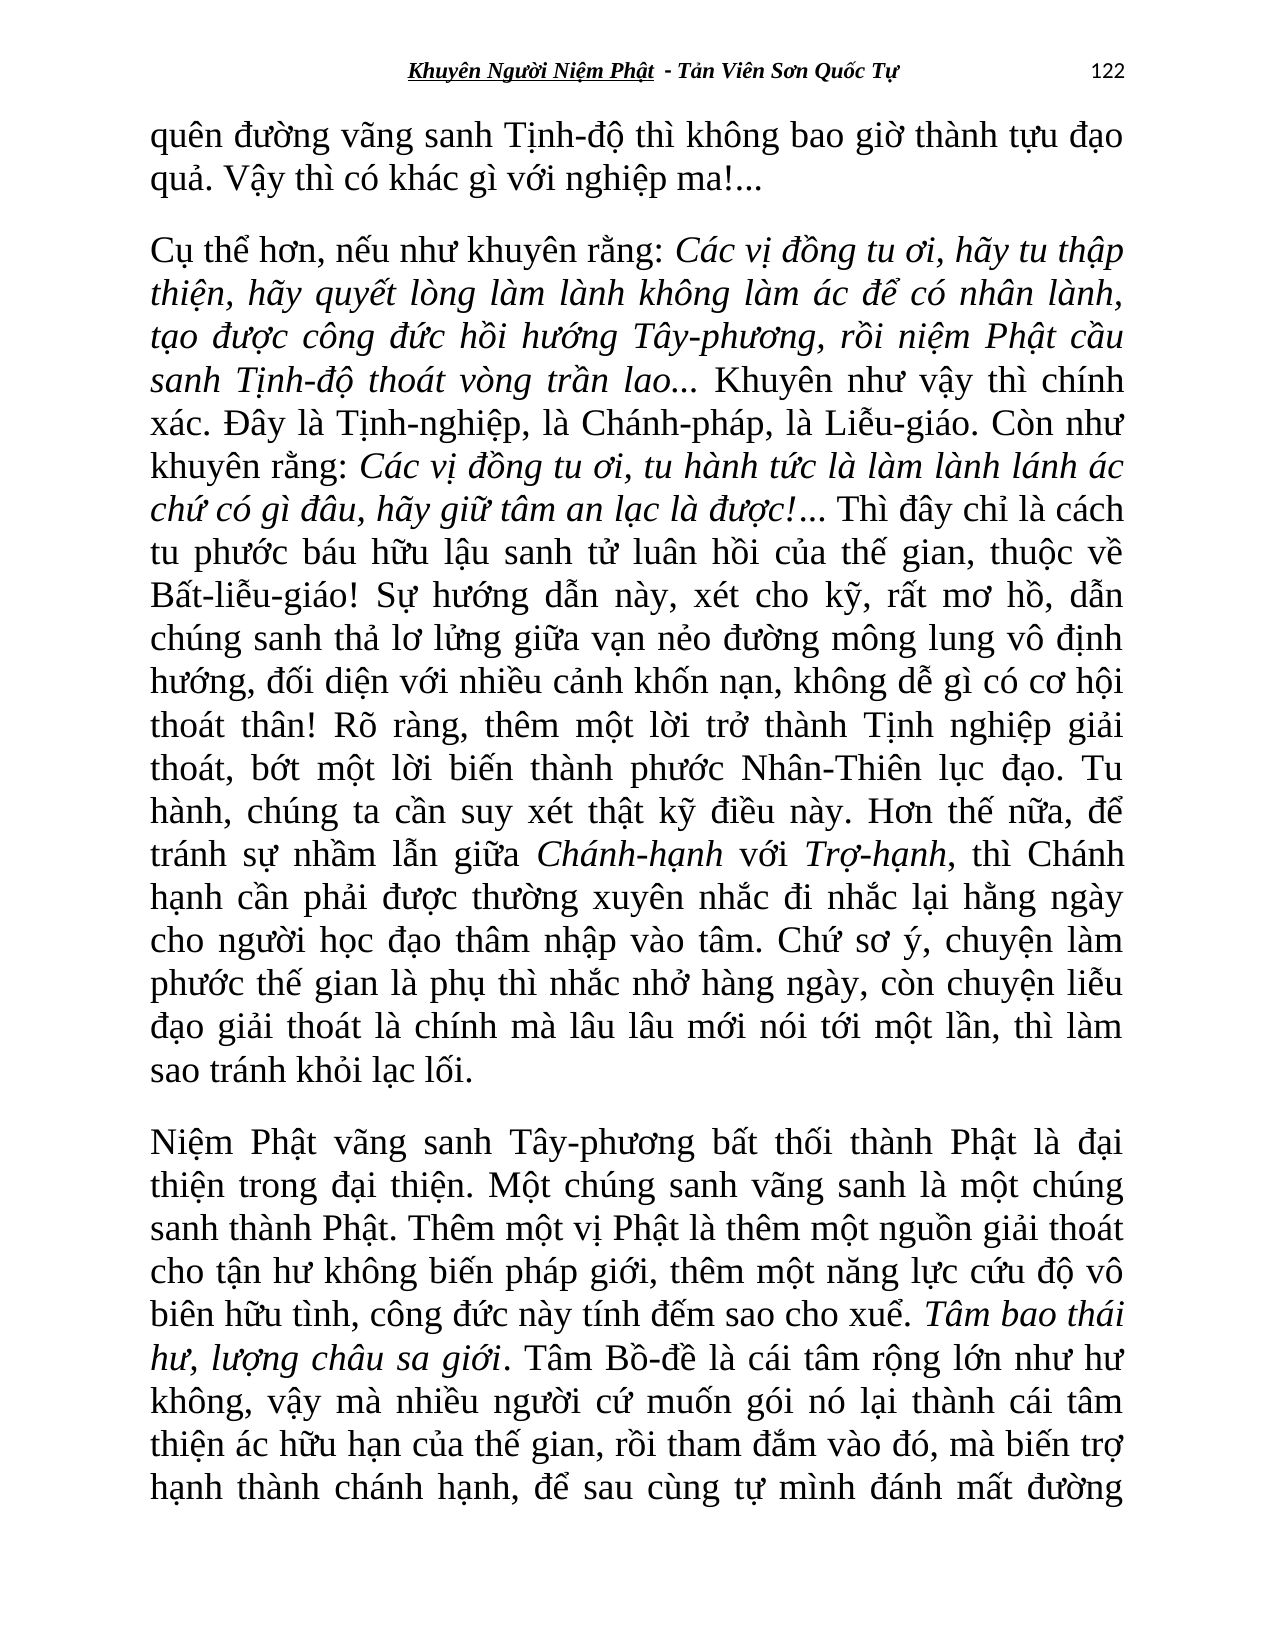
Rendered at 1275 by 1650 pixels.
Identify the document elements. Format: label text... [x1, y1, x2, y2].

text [150, 1119, 1125, 1507]
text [150, 112, 1125, 198]
text Cụ thể hơn, nếu như khuyên rằng: Các vị đồng tu ơi, hãy tu thập thiện, hãy quyết lòng làm lành không làm ác để có nhân lành, tạo được công đức hồi hướng Tây-phương, rồi niệm Phật cầu sanh Tịnh-độ thoát vòng trần lao... Khuyên như vậy thì chính xác. Đây là Tịnh-nghiệp, là Chánh-pháp, là Liễu-giáo. Còn như khuyên rằng: Các vị đồng tu ơi, tu hành tức là làm lành lánh ác chứ có gì đâu, hãy giữ tâm an lạc là được!... Thì đây chỉ là cách tu phước báu hữu lậu sanh tử luân hồi của thế gian, thuộc về Bất-liễu-giáo! Sự hướng dẫn này, xét cho kỹ, rất mơ hồ, dẫn chúng sanh thả lơ lửng giữa vạn nẻo đường mông lung vô định hướng, đối diện với nhiều cảnh khốn nạn, không dễ gì có cơ hội thoát thân! Rõ ràng, thêm một lời trở thành Tịnh nghiệp giải thoát, bớt một lời biến thành phước Nhân-Thiên lục đạo. Tu hành, chúng ta cần suy xét thật kỹ điều này. Hơn thế nữa, để tránh sự nhầm lẫn giữa Chánh-hạnh với Trợ-hạnh, thì Chánh hạnh cần phải được thường xuyên nhắc đi nhắc lại hằng ngày cho người học đạo thâm nhập vào tâm. Chứ sơ ý, chuyện làm phước thế gian là phụ thì nhắc nhở hàng ngày, còn chuyện liễu đạo giải thoát là chính mà lâu lâu mới nói tới một lần, thì làm sao tránh khỏi lạc lối. [150, 228, 1125, 1090]
